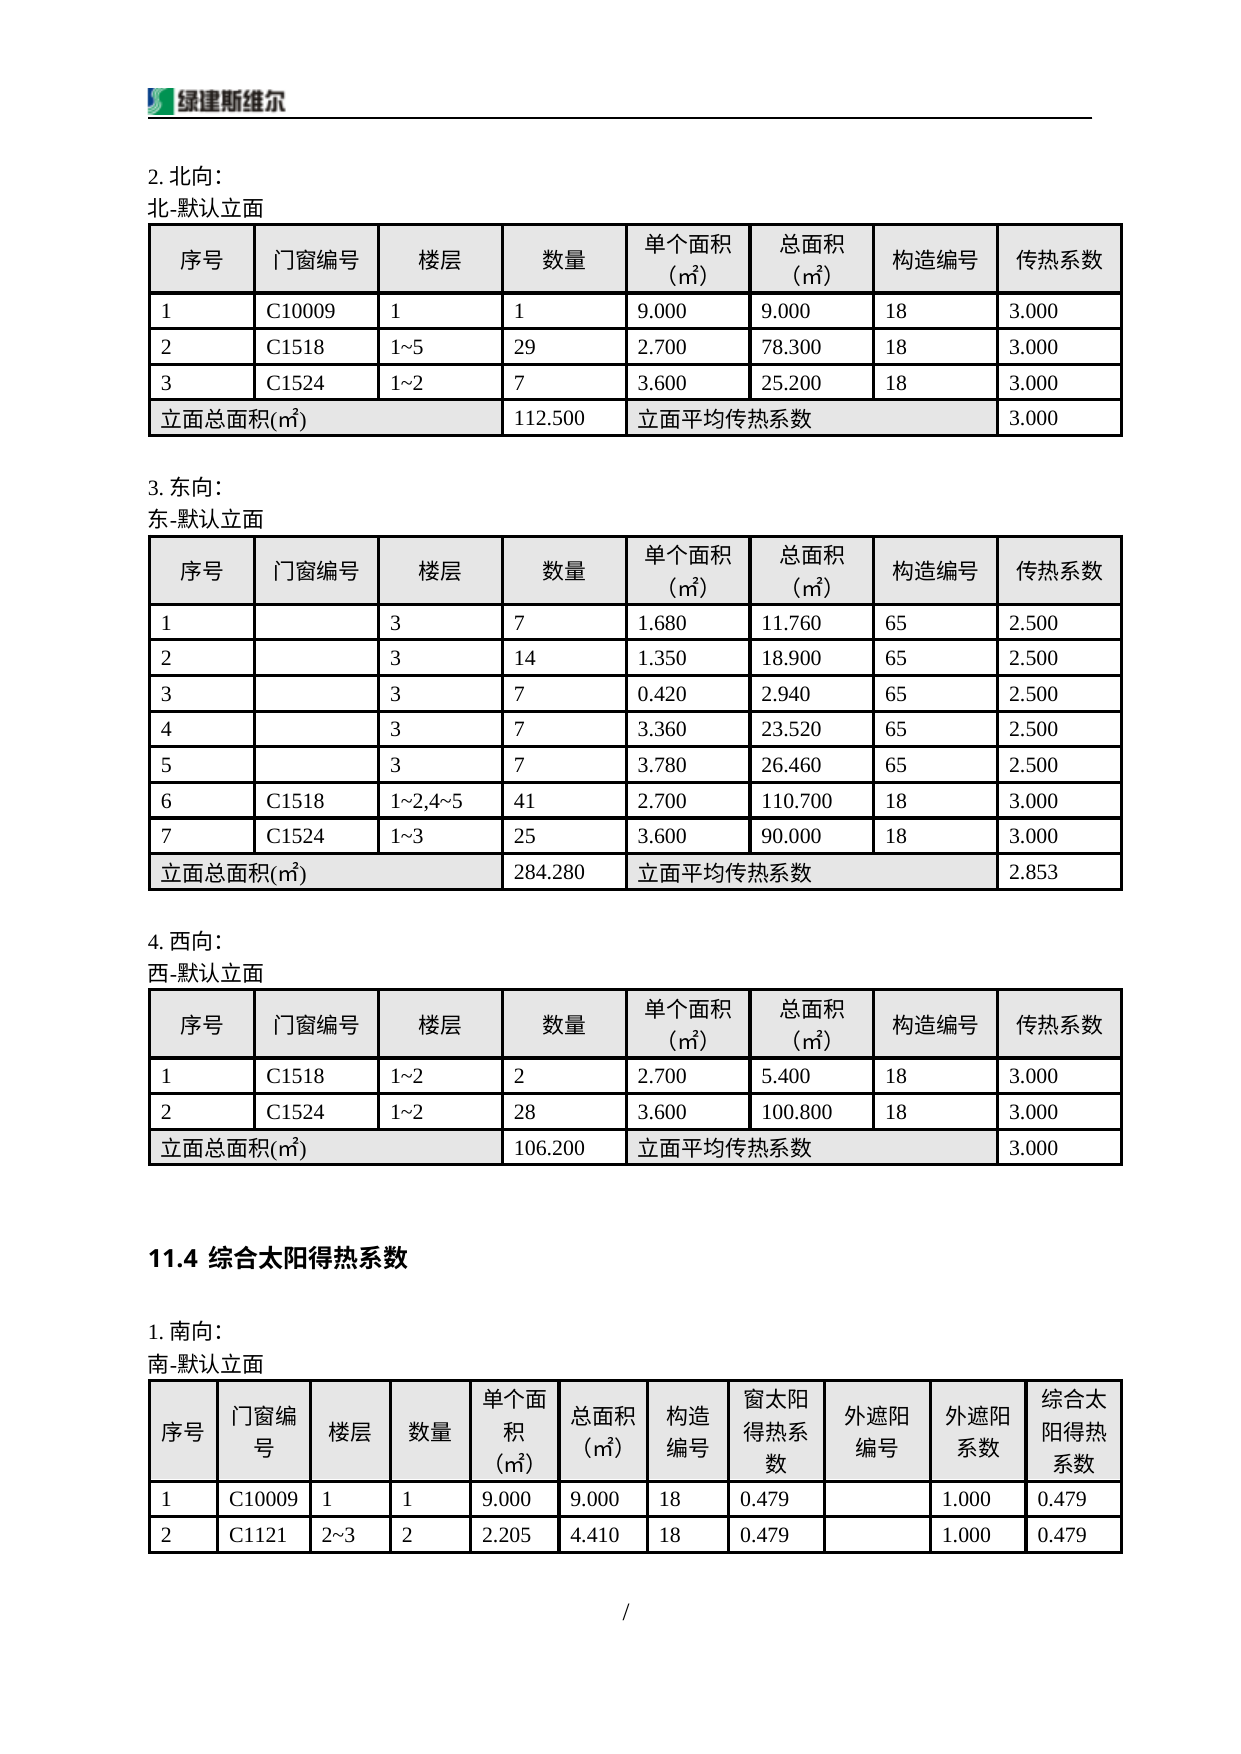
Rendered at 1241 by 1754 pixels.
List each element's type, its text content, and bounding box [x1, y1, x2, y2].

table_cell 2~3 [312, 1518, 389, 1551]
table_cell 0.479 [1028, 1483, 1120, 1515]
table_header 构造编号 [875, 226, 996, 291]
table_cell 3.600 [628, 1095, 748, 1128]
table_cell 18 [875, 295, 996, 327]
table_cell 65 [875, 677, 996, 709]
table_cell 18 [875, 784, 996, 816]
table_cell 9.000 [472, 1483, 557, 1515]
table_cell 3.000 [999, 366, 1120, 398]
table_cell 3 [380, 677, 501, 709]
table_cell 41 [504, 784, 625, 816]
table_cell 2.500 [999, 713, 1120, 745]
table_cell 7 [504, 606, 625, 638]
table_header 外遮阳系数 [932, 1382, 1024, 1479]
text 1. 南向： [148, 1314, 1092, 1346]
table_cell 2 [151, 641, 253, 674]
table_header 单个面积（㎡） [628, 538, 748, 603]
table_cell 立面平均传热系数 [628, 1131, 996, 1163]
table_cell 1 [504, 295, 625, 327]
table_cell 112.500 [504, 401, 625, 434]
table_cell 25 [504, 820, 625, 852]
table_cell [826, 1483, 929, 1515]
table_cell 18 [875, 1095, 996, 1128]
picture [147, 88, 289, 115]
table_cell 26.460 [752, 748, 872, 781]
table_header 总面积（㎡） [752, 991, 872, 1056]
table_header 楼层 [380, 538, 501, 603]
table_cell 1~3 [380, 820, 501, 852]
table_header 数量 [504, 226, 625, 291]
table_cell 9.000 [752, 295, 872, 327]
table_cell 立面总面积(㎡) [151, 1131, 501, 1163]
table_cell [256, 641, 377, 674]
table_cell 4 [151, 713, 253, 745]
table_cell 18 [875, 366, 996, 398]
table_cell 0.479 [730, 1483, 823, 1515]
table_header 单个面积（㎡） [472, 1382, 557, 1479]
table_cell 立面平均传热系数 [628, 401, 996, 434]
table_cell 7 [151, 820, 253, 852]
table_cell 6 [151, 784, 253, 816]
table_cell 18 [649, 1518, 727, 1551]
table_cell 1~2 [380, 1060, 501, 1092]
table_cell 2.205 [472, 1518, 557, 1551]
table_cell 3.000 [999, 1131, 1120, 1163]
table_cell 7 [504, 366, 625, 398]
table_cell 100.800 [752, 1095, 872, 1128]
table_cell 18 [875, 330, 996, 363]
table_cell [256, 677, 377, 709]
table_cell 立面总面积(㎡) [151, 855, 501, 888]
table_cell 3.000 [999, 295, 1120, 327]
table_cell 3.000 [999, 330, 1120, 363]
table_cell 2.940 [752, 677, 872, 709]
table_header 单个面积（㎡） [628, 991, 748, 1056]
table_cell 2.500 [999, 748, 1120, 781]
table_cell 1 [151, 1060, 253, 1092]
table_header 总面积（㎡） [752, 226, 872, 291]
table_cell 5.400 [752, 1060, 872, 1092]
table_header 传热系数 [999, 538, 1120, 603]
text 东-默认立面 [148, 502, 1092, 534]
table_header 构造编号 [875, 991, 996, 1056]
table_cell 18 [649, 1483, 727, 1515]
table_cell 2.500 [999, 606, 1120, 638]
table_cell 立面总面积(㎡) [151, 401, 501, 434]
table_cell 2 [504, 1060, 625, 1092]
table_cell 3.600 [628, 820, 748, 852]
table_cell 18 [875, 820, 996, 852]
table_cell 4.410 [561, 1518, 646, 1551]
table_cell 65 [875, 606, 996, 638]
table_header 序号 [151, 538, 253, 603]
table_cell 2 [392, 1518, 469, 1551]
table_cell 0.479 [1028, 1518, 1120, 1551]
text 南-默认立面 [148, 1346, 1092, 1379]
table_cell 284.280 [504, 855, 625, 888]
table_header 构造编号 [875, 538, 996, 603]
table_cell 3.780 [628, 748, 748, 781]
table_header 楼层 [312, 1382, 389, 1479]
table_header 构造编号 [649, 1382, 727, 1479]
table_header 门窗编号 [219, 1382, 309, 1479]
table_cell 106.200 [504, 1131, 625, 1163]
table_cell 65 [875, 713, 996, 745]
table_cell 2.700 [628, 330, 748, 363]
table_cell C1518 [256, 330, 377, 363]
table_cell 9.000 [561, 1483, 646, 1515]
table_cell 1 [380, 295, 501, 327]
table_cell 25.200 [752, 366, 872, 398]
table_cell 1 [151, 606, 253, 638]
table_header 总面积（㎡） [561, 1382, 646, 1479]
table_cell 3.000 [999, 784, 1120, 816]
table_cell 3 [151, 366, 253, 398]
table_cell 7 [504, 677, 625, 709]
table_cell 18.900 [752, 641, 872, 674]
table_cell 1 [392, 1483, 469, 1515]
table_cell 1.000 [932, 1483, 1024, 1515]
table_cell 90.000 [752, 820, 872, 852]
table_cell 1~2 [380, 366, 501, 398]
table_cell 78.300 [752, 330, 872, 363]
table_cell 0.479 [730, 1518, 823, 1551]
table_cell [256, 748, 377, 781]
table_header 总面积（㎡） [752, 538, 872, 603]
table_cell [256, 606, 377, 638]
table_header 单个面积（㎡） [628, 226, 748, 291]
table_cell 2 [151, 330, 253, 363]
table_header 数量 [504, 991, 625, 1056]
table_cell 3.360 [628, 713, 748, 745]
table_cell 3 [380, 713, 501, 745]
table_header 门窗编号 [256, 538, 377, 603]
table_cell 3.600 [628, 366, 748, 398]
text 4. 西向： [148, 923, 1092, 956]
table_cell 11.760 [752, 606, 872, 638]
table_header 序号 [151, 226, 253, 291]
table_cell 3 [151, 677, 253, 709]
table_header 数量 [392, 1382, 469, 1479]
table_cell 2.500 [999, 677, 1120, 709]
table_cell 2.700 [628, 784, 748, 816]
table_cell 3.000 [999, 1095, 1120, 1128]
table_header 传热系数 [999, 226, 1120, 291]
table_cell 2.700 [628, 1060, 748, 1092]
table_cell 1~2,4~5 [380, 784, 501, 816]
table_cell 1.350 [628, 641, 748, 674]
text 3. 东向： [148, 469, 1092, 502]
table_cell 110.700 [752, 784, 872, 816]
table_header 楼层 [380, 226, 501, 291]
table_cell 1 [151, 1483, 216, 1515]
table_cell [826, 1518, 929, 1551]
table_header 门窗编号 [256, 226, 377, 291]
table_cell 29 [504, 330, 625, 363]
text 2. 北向： [148, 158, 1092, 191]
table_cell 1 [151, 295, 253, 327]
table_cell 14 [504, 641, 625, 674]
table_cell 1~2 [380, 1095, 501, 1128]
table_cell 1.680 [628, 606, 748, 638]
table_cell 9.000 [628, 295, 748, 327]
table_header 楼层 [380, 991, 501, 1056]
table_header 数量 [504, 538, 625, 603]
table_cell 3.000 [999, 820, 1120, 852]
table_cell [256, 713, 377, 745]
text 西-默认立面 [148, 956, 1092, 988]
table_header 窗太阳得热系数 [730, 1382, 823, 1479]
table_cell 65 [875, 641, 996, 674]
table_cell 2.500 [999, 641, 1120, 674]
table_cell 1.000 [932, 1518, 1024, 1551]
table_cell C1518 [256, 784, 377, 816]
table_header 综合太阳得热系数 [1028, 1382, 1120, 1479]
table_cell 7 [504, 713, 625, 745]
table_cell 3 [380, 606, 501, 638]
table_cell 3.000 [999, 1060, 1120, 1092]
table_header 传热系数 [999, 991, 1120, 1056]
table_cell C10009 [219, 1483, 309, 1515]
table_cell C1524 [256, 366, 377, 398]
table_cell 28 [504, 1095, 625, 1128]
table_cell 2 [151, 1518, 216, 1551]
table_cell C1524 [256, 820, 377, 852]
table_cell 2.853 [999, 855, 1120, 888]
table_cell 立面平均传热系数 [628, 855, 996, 888]
table_cell 23.520 [752, 713, 872, 745]
table_cell C1518 [256, 1060, 377, 1092]
table_cell 3 [380, 641, 501, 674]
table_cell 7 [504, 748, 625, 781]
table_cell 1~5 [380, 330, 501, 363]
subtitle 综合太阳得热系数 [148, 1224, 1092, 1289]
table_header 外遮阳编号 [826, 1382, 929, 1479]
table_cell C1524 [256, 1095, 377, 1128]
table_cell 65 [875, 748, 996, 781]
table_cell 0.420 [628, 677, 748, 709]
text 北-默认立面 [148, 191, 1092, 223]
table_header 序号 [151, 991, 253, 1056]
table_header 序号 [151, 1382, 216, 1479]
table_cell 18 [875, 1060, 996, 1092]
table_cell 3.000 [999, 401, 1120, 434]
table_cell 2 [151, 1095, 253, 1128]
table_cell 3 [380, 748, 501, 781]
table_cell 5 [151, 748, 253, 781]
table_cell C10009 [256, 295, 377, 327]
table_cell 1 [312, 1483, 389, 1515]
table_cell C1121 [219, 1518, 309, 1551]
table_header 门窗编号 [256, 991, 377, 1056]
